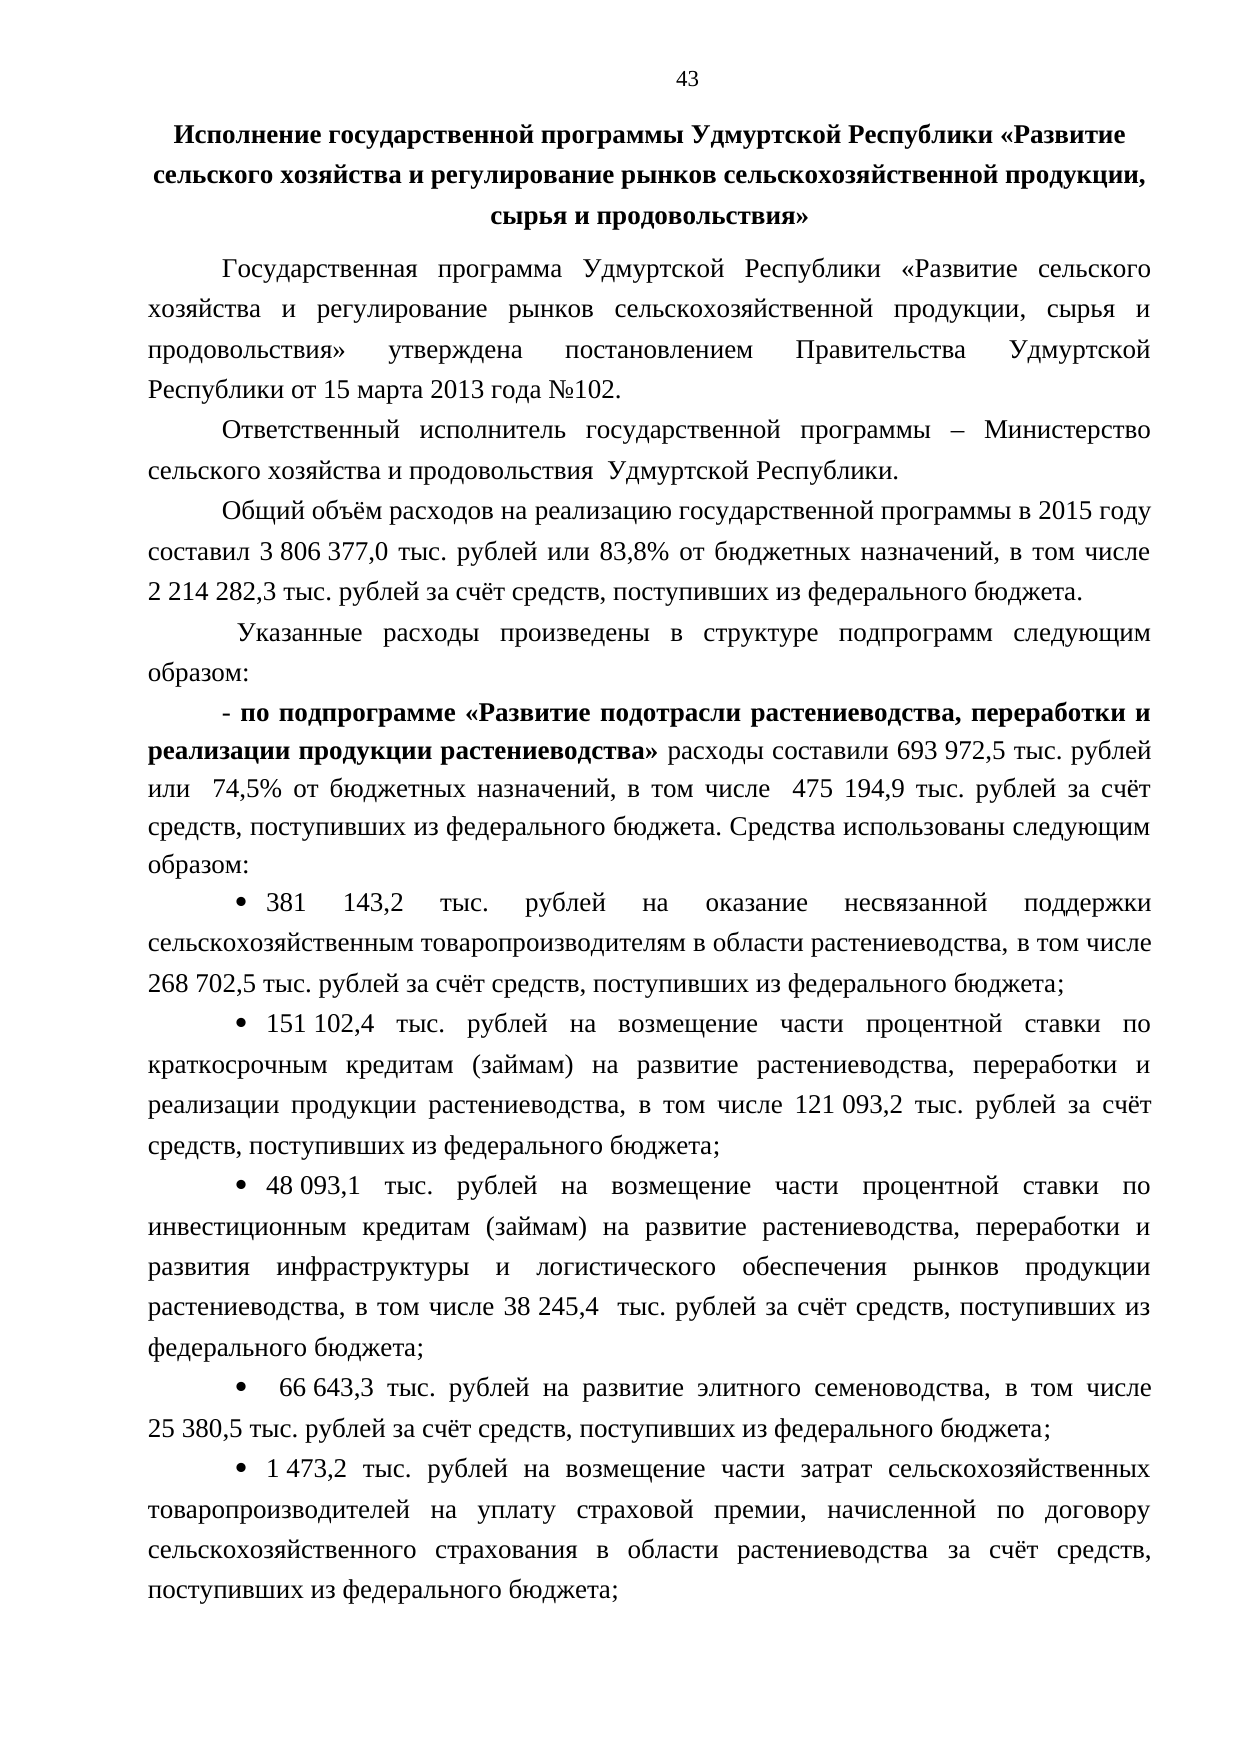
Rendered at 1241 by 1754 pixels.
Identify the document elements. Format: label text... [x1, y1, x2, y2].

list 151 102,4 тыс. рублей на возмещение части процентной ставки по краткосрочным кредитам (займам) на развитие растениеводства, переработки и реализации продукции растениеводства, в том числе 121 093,2 тыс. рублей за счёт средств, поступивших из федерального бюджета; [148, 1007, 1152, 1160]
list 1 473,2 тыс. рублей на возмещение части затрат сельскохозяйственных товаропроизводителей на уплату страховой премии, начисленной по договору сельскохозяйственного страхования в области растениеводства за счёт средств, поступивших из федерального бюджета; [148, 1452, 1152, 1605]
text Общий объём расходов на реализацию государственной программы в 2015 году составил 3 806 377,0 тыс. рублей или 83,8% от бюджетных назначений, в том числе 2 214 282,3 тыс. рублей за счёт средств, поступивших из федерального бюджета. [148, 494, 1152, 606]
text Исполнение государственной программы Удмуртской Республики «Развитие сельского хозяйства и регулирование рынков сельскохозяйственной продукции, сырья и продовольствия» [148, 118, 1152, 230]
text Указанные расходы произведены в структуре подпрограмм следующим образом: [148, 616, 1152, 687]
list 66 643,3 тыс. рублей на развитие элитного семеноводства, в том числе 25 380,5 тыс. рублей за счёт средств, поступивших из федерального бюджета; [148, 1371, 1152, 1443]
text - по подпрограмме «Развитие подотрасли растениеводства, переработки и реализации продукции растениеводства» расходы составили 693 972,5 тыс. рублей или 74,5% от бюджетных назначений, в том числе 475 194,9 тыс. рублей за счёт средств, поступивших из федерального бюджета. Средства использованы следующим образом: [148, 696, 1152, 879]
list 48 093,1 тыс. рублей на возмещение части процентной ставки по инвестиционным кредитам (займам) на развитие растениеводства, переработки и развития инфраструктуры и логистического обеспечения рынков продукции растениеводства, в том числе 38 245,4 тыс. рублей за счёт средств, поступивших из федерального бюджета; [148, 1169, 1152, 1362]
list 381 143,2 тыс. рублей на оказание несвязанной поддержки сельскохозяйственным товаропроизводителям в области растениеводства, в том числе 268 702,5 тыс. рублей за счёт средств, поступивших из федерального бюджета; [148, 886, 1152, 998]
text Ответственный исполнитель государственной программы – Министерство сельского хозяйства и продовольствия Удмуртской Республики. [148, 413, 1152, 485]
text Государственная программа Удмуртской Республики «Развитие сельского хозяйства и регулирование рынков сельскохозяйственной продукции, сырья и продовольствия» утверждена постановлением Правительства Удмуртской Республики от 15 марта 2013 года №102. [148, 252, 1152, 404]
